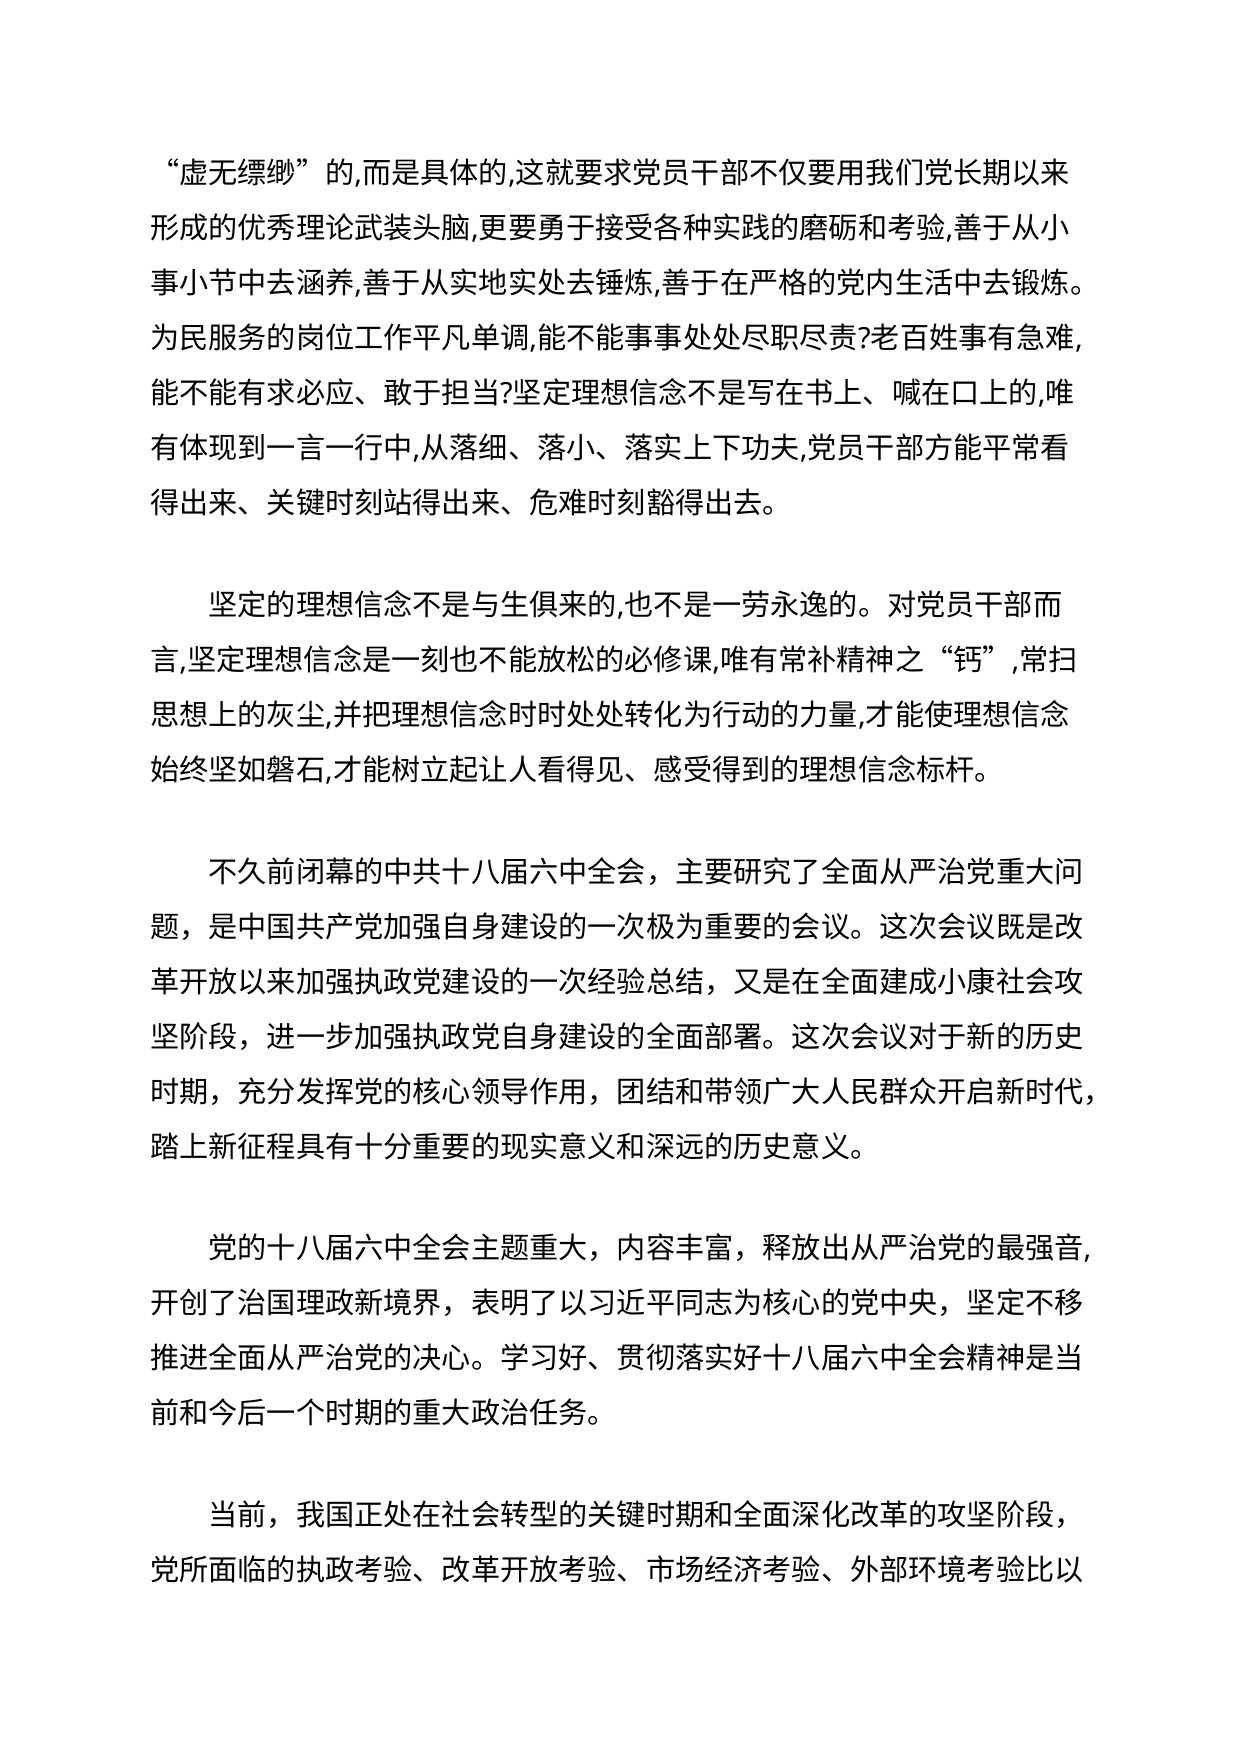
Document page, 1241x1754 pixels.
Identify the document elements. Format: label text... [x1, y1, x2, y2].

text 党的十八届六中全会主题重大，内容丰富，释放出从严治党的最强音,开创了治国理政新境界，表明了以习近平同志为核心的党中央，坚定不移推进全面从严治党的决心。学习好、贯彻落实好十八届六中全会精神是当前和今后一个时期的重大政治任务。 [150, 1225, 1090, 1432]
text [150, 1492, 1090, 1589]
text 坚定的理想信念不是与生俱来的,也不是一劳永逸的。对党员干部而言,坚定理想信念是一刻也不能放松的必修课,唯有常补精神之“钙”,常扫思想上的灰尘,并把理想信念时时处处转化为行动的力量,才能使理想信念始终坚如磐石,才能树立起让人看得见、感受得到的理想信念标杆。 [150, 582, 1090, 789]
text 不久前闭幕的中共十八届六中全会，主要研究了全面从严治党重大问题，是中国共产党加强自身建设的一次极为重要的会议。这次会议既是改革开放以来加强执政党建设的一次经验总结，又是在全面建成小康社会攻坚阶段，进一步加强执政党自身建设的全面部署。这次会议对于新的历史时期，充分发挥党的核心领导作用，团结和带领广大人民群众开启新时代，踏上新征程具有十分重要的现实意义和深远的历史意义。 [150, 849, 1090, 1166]
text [150, 150, 1090, 522]
